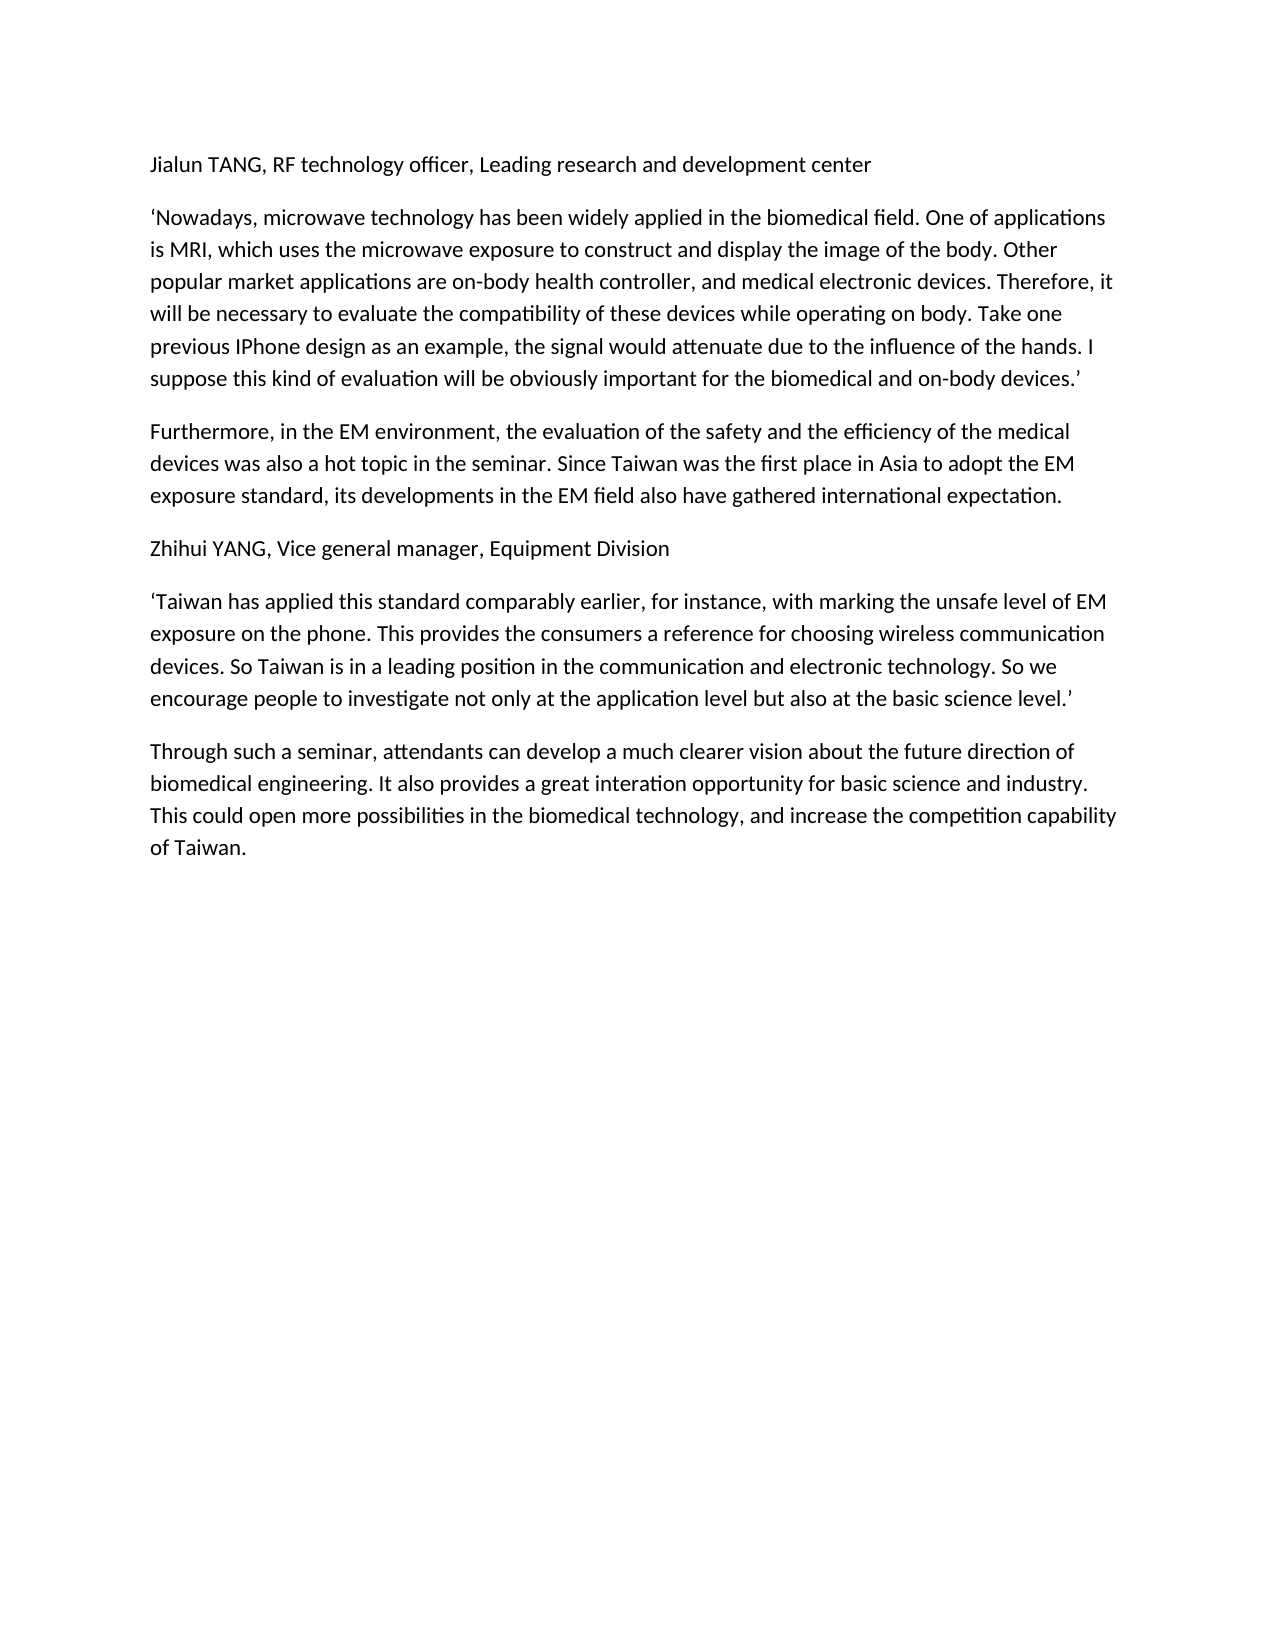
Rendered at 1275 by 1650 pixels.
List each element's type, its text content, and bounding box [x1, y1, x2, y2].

text Zhihui YANG, Vice general manager, Equipment Division [150, 534, 1125, 562]
text Through such a seminar, attendants can develop a much clearer vision about the future direction of biomedical engineering. It also provides a great interation opportunity for basic science and industry. This could open more possibilities in the biomedical technology, and increase the competition capability of Taiwan. [150, 737, 1125, 862]
text Furthermore, in the EM environment, the evaluation of the safety and the efficiency of the medical devices was also a hot topic in the seminar. Since Taiwan was the first place in Asia to adopt the EM exposure standard, its developments in the EM field also have gathered international expectation. [150, 417, 1125, 509]
text ‘Nowadays, microwave technology has been widely applied in the biomedical field. One of applications is MRI, which uses the microwave exposure to construct and display the image of the body. Other popular market applications are on-body health controller, and medical electronic devices. Therefore, it will be necessary to evaluate the compatibility of these devices while operating on body. Take one previous IPhone design as an example, the signal would attenuate due to the influence of the hands. I suppose this kind of evaluation will be obviously important for the biomedical and on-body devices.’ [150, 203, 1125, 392]
text ‘Taiwan has applied this standard comparably earlier, for instance, with marking the unsafe level of EM exposure on the phone. This provides the consumers a reference for choosing wireless communication devices. So Taiwan is in a leading position in the communication and electronic technology. So we encourage people to investigate not only at the application level but also at the basic science level.’ [150, 587, 1125, 712]
text Jialun TANG, RF technology officer, Leading research and development center [150, 150, 1125, 178]
